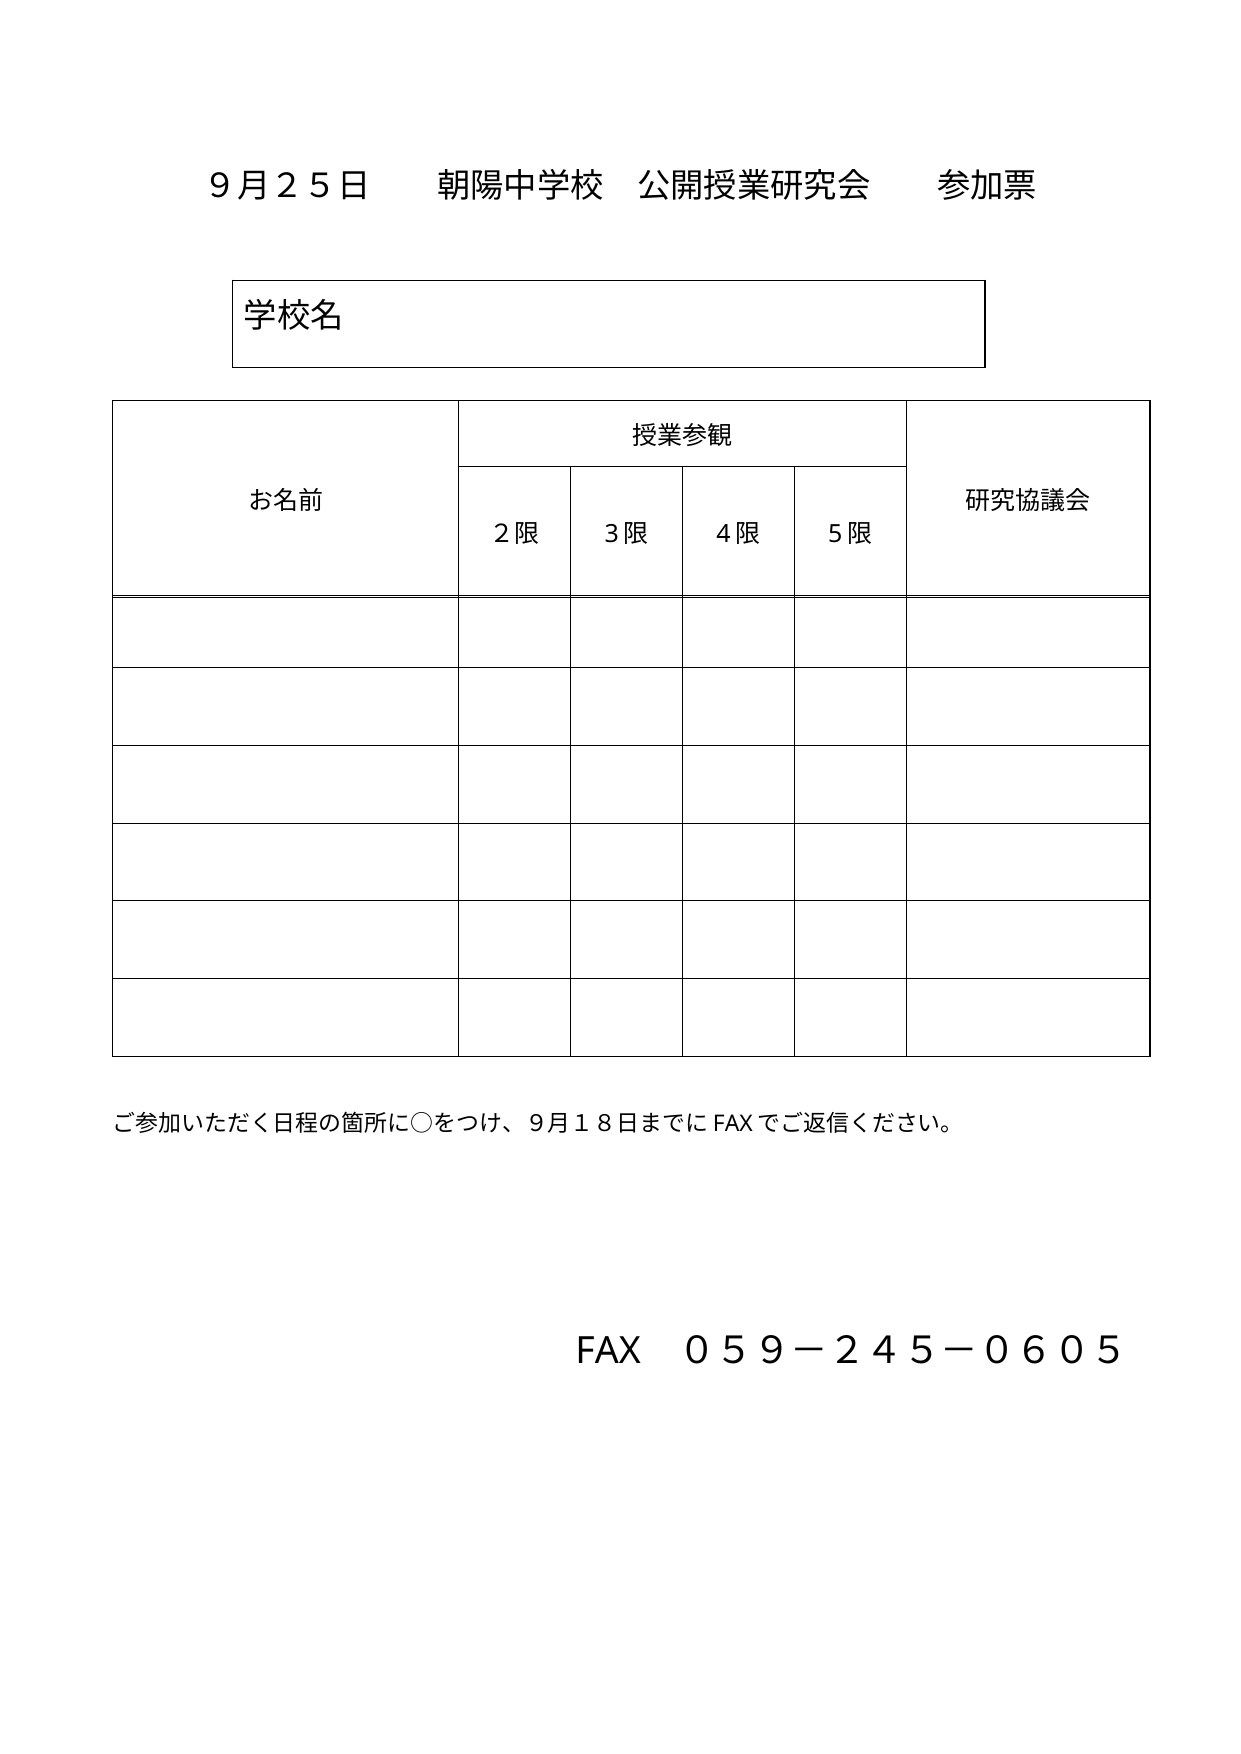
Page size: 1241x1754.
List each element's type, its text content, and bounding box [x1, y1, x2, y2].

table_cell [113, 746, 458, 822]
table_header 授業参観 [459, 401, 906, 466]
text ９月２５日 朝陽中学校 公開授業研究会 参加票 [112, 150, 1128, 215]
table_cell [683, 746, 794, 822]
table_cell [907, 901, 1149, 978]
table_cell [795, 746, 906, 822]
table_cell ２限 [459, 467, 570, 595]
table_cell [907, 668, 1149, 744]
table_cell [683, 598, 794, 667]
table_cell [907, 598, 1149, 667]
table_cell [459, 979, 570, 1056]
table_cell 5限 [795, 467, 906, 595]
table_cell [795, 598, 906, 667]
table_cell 3限 [571, 467, 682, 595]
table_cell [459, 901, 570, 978]
table_cell [683, 824, 794, 900]
table_cell [683, 901, 794, 978]
table_cell [571, 979, 682, 1056]
table_cell [113, 598, 458, 667]
table_cell [459, 824, 570, 900]
table_cell [683, 979, 794, 1056]
text FAX ０５９－２４５－０６０５ [112, 1315, 1128, 1380]
table_cell [459, 746, 570, 822]
table_cell [459, 668, 570, 744]
table_cell [571, 901, 682, 978]
table_cell [571, 598, 682, 667]
table_cell [795, 901, 906, 978]
table_cell [571, 746, 682, 822]
table_cell [683, 668, 794, 744]
table_cell [795, 668, 906, 744]
table_cell [571, 668, 682, 744]
table_cell [113, 824, 458, 900]
table_cell [907, 746, 1149, 822]
table_header 研究協議会 [907, 401, 1149, 595]
table_cell [113, 668, 458, 744]
table_header お名前 [113, 401, 458, 595]
table_cell [907, 979, 1149, 1056]
table_cell [113, 979, 458, 1056]
table_cell [795, 824, 906, 900]
table_cell [571, 824, 682, 900]
table_cell [459, 598, 570, 667]
text ご参加いただく日程の箇所に○をつけ、９月１８日までにFAXでご返信ください。 [112, 1089, 1128, 1154]
table_cell [795, 979, 906, 1056]
table_cell [113, 901, 458, 978]
table_header 学校名 [233, 281, 984, 367]
table_cell [907, 824, 1149, 900]
table_cell 4限 [683, 467, 794, 595]
